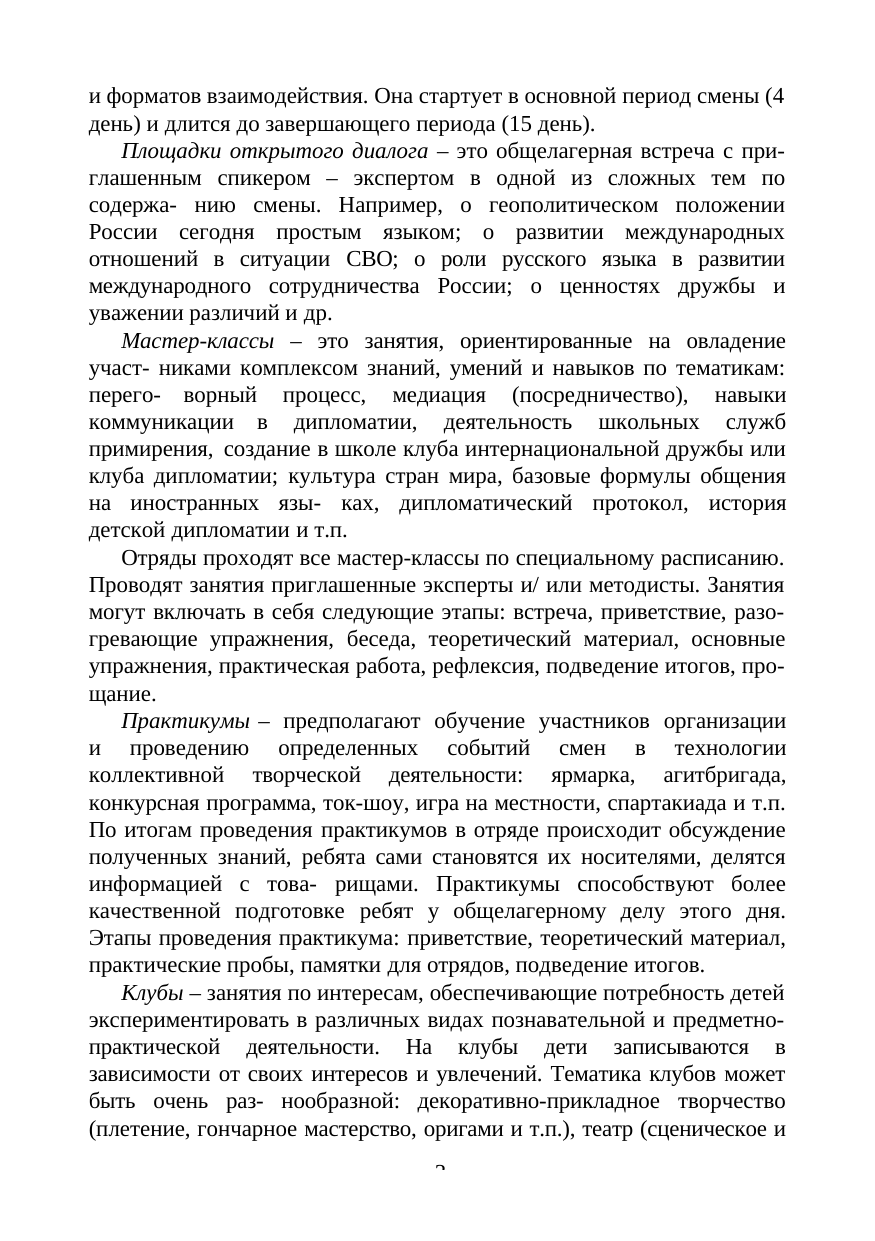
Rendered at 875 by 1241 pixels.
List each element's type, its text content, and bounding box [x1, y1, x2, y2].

text Площадки открытого диалога – это общелагерная встреча с при- глашенным спикером – экспертом в одной из сложных тем по содержа- нию смены. Например, о геополитическом положении России сегодня простым языком; о развитии международных отношений в ситуации СВО; о роли русского языка в развитии международного сотрудничества России; о ценностях дружбы и уважении различий и др. [88, 137, 786, 326]
text и форматов взаимодействия. Она стартует в основной период смены (4 день) и длится до завершающего периода (15 день). [88, 82, 786, 136]
text Отряды проходят все мастер-классы по специальному расписанию. Проводят занятия приглашенные эксперты и/ или методисты. Занятия могут включать в себя следующие этапы: встреча, приветствие, разо- гревающие упражнения, беседа, теоретический материал, основные упражнения, практическая работа, рефлексия, подведение итогов, про- щание. [88, 544, 786, 706]
text Практикумы – предполагают обучение участников организации и проведению определенных событий смен в технологии коллективной творческой деятельности: ярмарка, агитбригада, конкурсная программа, ток-шоу, игра на местности, спартакиада и т.п. По итогам проведения практикумов в отряде происходит обсуждение полученных знаний, ребята сами становятся их носителями, делятся информацией с това- рищами. Практикумы способствуют более качественной подготовке ребят у общелагерному делу этого дня. Этапы проведения практикума: приветствие, теоретический материал, практические пробы, памятки для отрядов, подведение итогов. [88, 707, 786, 977]
text Мастер-классы – это занятия, ориентированные на овладение участ- никами комплексом знаний, умений и навыков по тематикам: перего- ворный процесс, медиация (посредничество), навыки коммуникации в дипломатии, деятельность школьных служб примирения, создание в школе клуба интернациональной дружбы или клуба дипломатии; культура стран мира, базовые формулы общения на иностранных язы- ках, дипломатический протокол, история детской дипломатии и т.п. [88, 327, 786, 543]
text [88, 979, 786, 1141]
